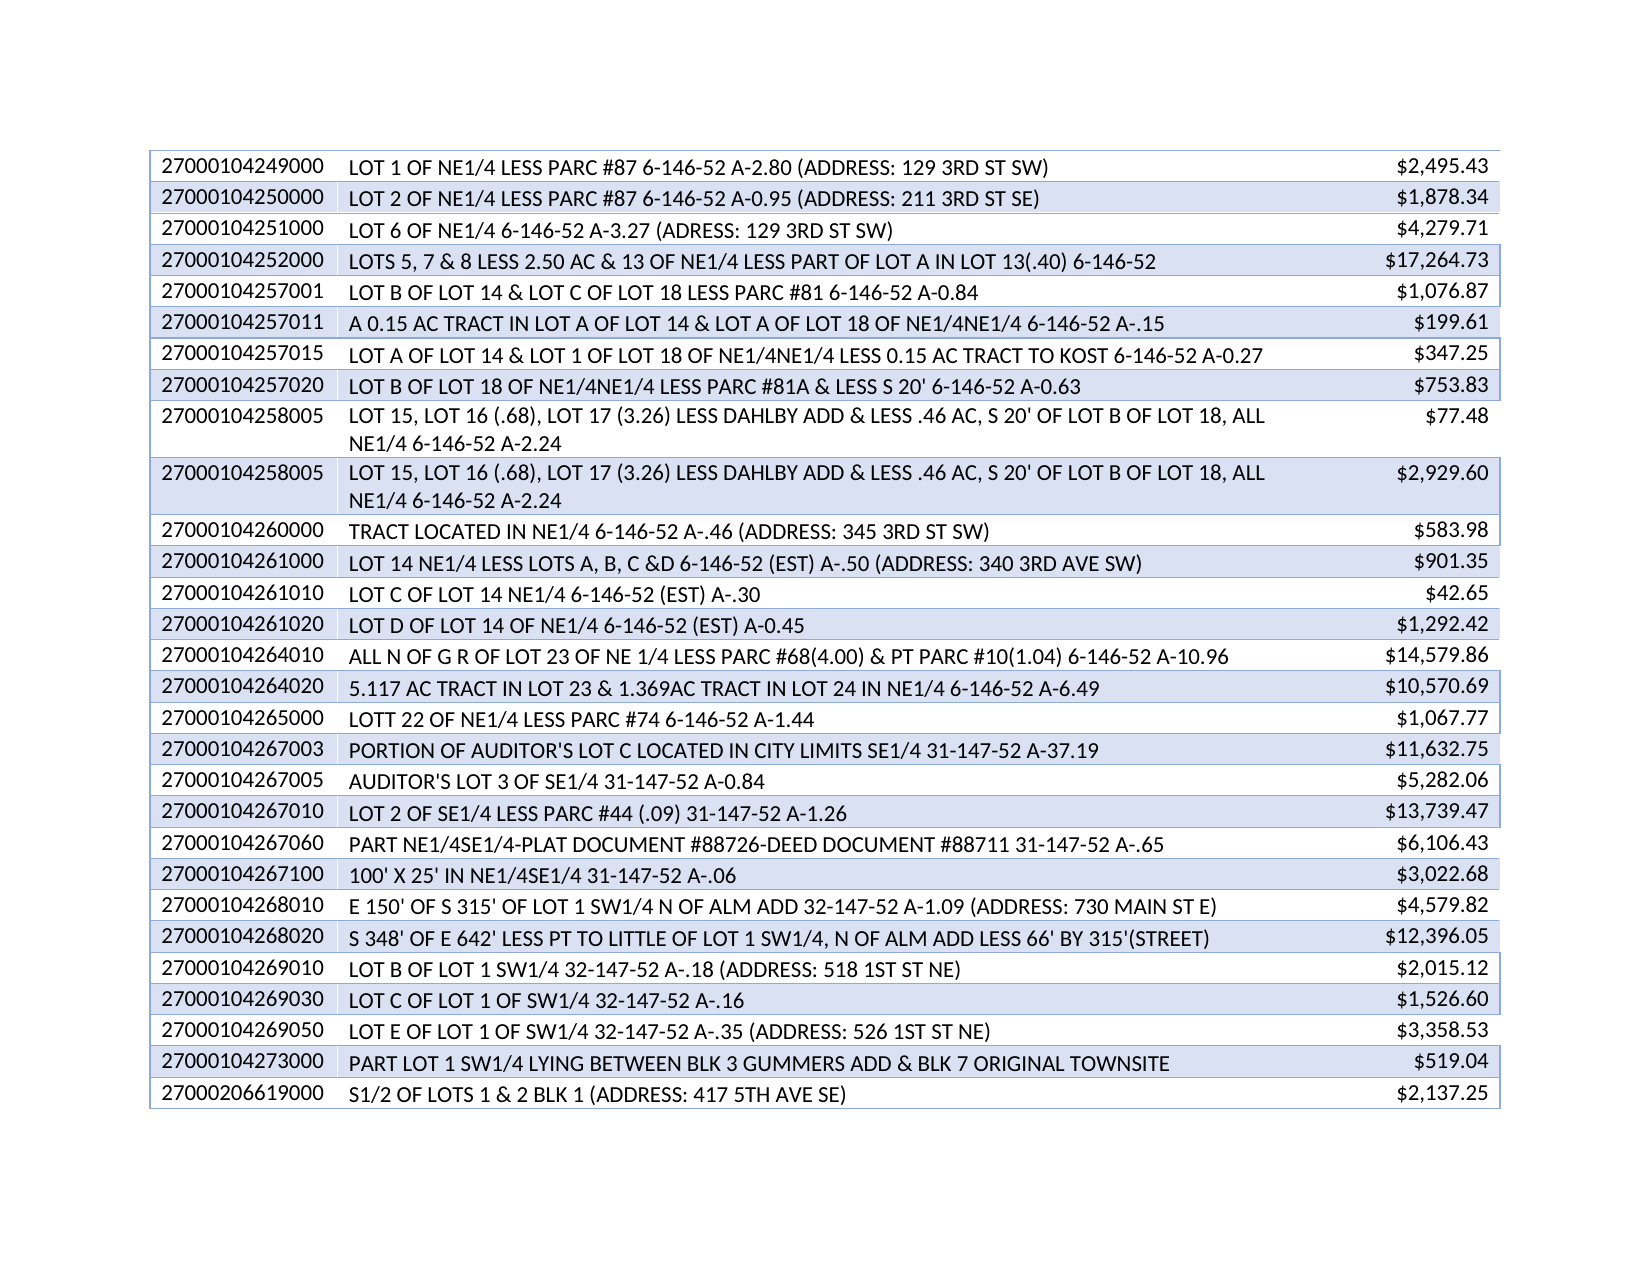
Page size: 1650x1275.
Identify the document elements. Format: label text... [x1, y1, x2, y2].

table_cell 27000206619000 [151, 1078, 337, 1108]
table_cell $4,579.82 [1311, 889, 1500, 920]
table_cell LOTT 22 OF NE1/4 LESS PARC #74 6-146-52 A-1.44 [338, 703, 1311, 733]
table_cell LOT E OF LOT 1 OF SW1/4 32-147-52 A-.35 (ADDRESS: 526 1ST ST NE) [338, 1015, 1311, 1045]
table_cell 27000104269010 [151, 953, 337, 983]
table_cell $2,929.60 [1311, 458, 1499, 514]
table_cell $519.04 [1311, 1046, 1499, 1077]
table_cell S 348' OF E 642' LESS PT TO LITTLE OF LOT 1 SW1/4, N OF ALM ADD LESS 66' BY 315'(STREET) [338, 921, 1311, 952]
table_cell $1,878.34 [1311, 181, 1500, 212]
table_cell 27000104260000 [151, 515, 337, 545]
table_cell A 0.15 AC TRACT IN LOT A OF LOT 14 & LOT A OF LOT 18 OF NE1/4NE1/4 6-146-52 A-.15 [338, 307, 1311, 337]
table_cell LOT B OF LOT 1 SW1/4 32-147-52 A-.18 (ADDRESS: 518 1ST ST NE) [338, 953, 1311, 983]
table_cell $1,526.60 [1311, 984, 1499, 1014]
table_cell $583.98 [1311, 515, 1499, 545]
table_cell $10,570.69 [1311, 671, 1499, 702]
table_cell 27000104257020 [151, 370, 337, 400]
table_cell 27000104264010 [151, 640, 337, 670]
table_cell 27000104261000 [151, 546, 337, 577]
table_cell 27000104252000 [151, 245, 337, 275]
table_cell LOT 1 OF NE1/4 LESS PARC #87 6-146-52 A-2.80 (ADDRESS: 129 3RD ST SW) [338, 151, 1311, 181]
table_cell 27000104249000 [151, 151, 337, 181]
table_cell 27000104267005 [151, 765, 337, 795]
table_cell 27000104267060 [151, 828, 337, 858]
table_cell AUDITOR'S LOT 3 OF SE1/4 31-147-52 A-0.84 [338, 765, 1311, 795]
table_cell 27000104257001 [151, 276, 337, 306]
table_cell $753.83 [1311, 370, 1499, 400]
table_cell ALL N OF G R OF LOT 23 OF NE 1/4 LESS PARC #68(4.00) & PT PARC #10(1.04) 6-146-52 A-10.96 [338, 640, 1311, 670]
table_cell $901.35 [1311, 546, 1500, 577]
table_cell 27000104264020 [151, 671, 337, 702]
table_cell 27000104269050 [151, 1015, 337, 1045]
table_cell LOT 6 OF NE1/4 6-146-52 A-3.27 (ADRESS: 129 3RD ST SW) [338, 214, 1311, 244]
table_cell $42.65 [1311, 577, 1500, 608]
table_cell 27000104267010 [151, 796, 337, 827]
table_cell 27000104261020 [151, 609, 337, 639]
table_cell PART NE1/4SE1/4-PLAT DOCUMENT #88726-DEED DOCUMENT #88711 31-147-52 A-.65 [338, 828, 1311, 858]
table_cell TRACT LOCATED IN NE1/4 6-146-52 A-.46 (ADDRESS: 345 3RD ST SW) [338, 515, 1311, 545]
table_cell 27000104267100 [151, 859, 337, 889]
table_cell $1,067.77 [1311, 703, 1499, 733]
table_cell 27000104268010 [151, 890, 337, 920]
table_cell $199.61 [1311, 307, 1500, 337]
table_cell LOT 15, LOT 16 (.68), LOT 17 (3.26) LESS DAHLBY ADD & LESS .46 AC, S 20' OF LOT B OF LOT 18, ALL NE1/4 6-146-52 A-2.24 [338, 401, 1311, 457]
table_cell 27000104267003 [151, 734, 337, 764]
table_cell $347.25 [1311, 339, 1499, 369]
table_cell $2,015.12 [1311, 953, 1499, 983]
table_cell $3,022.68 [1311, 858, 1500, 889]
table_cell $6,106.43 [1311, 828, 1500, 858]
table_cell 27000104257015 [151, 339, 337, 369]
table_cell LOT 2 OF NE1/4 LESS PARC #87 6-146-52 A-0.95 (ADDRESS: 211 3RD ST SE) [338, 182, 1311, 212]
table_cell $2,137.25 [1311, 1078, 1499, 1108]
table_cell 100' X 25' IN NE1/4SE1/4 31-147-52 A-.06 [338, 859, 1311, 889]
table_cell 27000104273000 [151, 1046, 337, 1077]
table_cell $1,292.42 [1311, 608, 1500, 639]
table_cell 27000104257011 [151, 307, 337, 337]
table_cell 27000104250000 [151, 182, 337, 212]
table_cell $12,396.05 [1311, 920, 1500, 952]
table_cell LOT D OF LOT 14 OF NE1/4 6-146-52 (EST) A-0.45 [338, 609, 1311, 639]
table_cell $1,076.87 [1311, 276, 1499, 306]
table_cell 27000104251000 [151, 214, 337, 244]
table_cell $5,282.06 [1311, 765, 1499, 795]
table_cell $17,264.73 [1311, 245, 1499, 275]
table_cell $14,579.86 [1311, 639, 1500, 670]
table_cell PORTION OF AUDITOR'S LOT C LOCATED IN CITY LIMITS SE1/4 31-147-52 A-37.19 [338, 734, 1311, 764]
table_cell E 150' OF S 315' OF LOT 1 SW1/4 N OF ALM ADD 32-147-52 A-1.09 (ADDRESS: 730 MAIN ST E) [338, 890, 1311, 920]
table_cell $77.48 [1311, 401, 1500, 457]
table_cell $3,358.53 [1311, 1015, 1500, 1045]
table_cell 27000104261010 [151, 578, 337, 608]
table_cell 27000104269030 [151, 984, 337, 1014]
table_cell 27000104258005 [151, 401, 337, 457]
table_cell 5.117 AC TRACT IN LOT 23 & 1.369AC TRACT IN LOT 24 IN NE1/4 6-146-52 A-6.49 [338, 671, 1311, 702]
table_cell $11,632.75 [1311, 734, 1500, 764]
table_cell LOT C OF LOT 14 NE1/4 6-146-52 (EST) A-.30 [338, 578, 1311, 608]
table_cell LOT A OF LOT 14 & LOT 1 OF LOT 18 OF NE1/4NE1/4 LESS 0.15 AC TRACT TO KOST 6-146-52 A-0.27 [338, 339, 1311, 369]
table_cell 27000104268020 [151, 921, 337, 952]
table_cell LOT 2 OF SE1/4 LESS PARC #44 (.09) 31-147-52 A-1.26 [338, 796, 1311, 827]
table_cell LOT B OF LOT 14 & LOT C OF LOT 18 LESS PARC #81 6-146-52 A-0.84 [338, 276, 1311, 306]
table_cell 27000104265000 [151, 703, 337, 733]
table_cell LOT 15, LOT 16 (.68), LOT 17 (3.26) LESS DAHLBY ADD & LESS .46 AC, S 20' OF LOT B OF LOT 18, ALL NE1/4 6-146-52 A-2.24 [338, 458, 1311, 514]
table_cell $13,739.47 [1311, 796, 1499, 827]
table_cell LOT C OF LOT 1 OF SW1/4 32-147-52 A-.16 [338, 984, 1311, 1014]
table_cell LOT 14 NE1/4 LESS LOTS A, B, C &D 6-146-52 (EST) A-.50 (ADDRESS: 340 3RD AVE SW) [338, 546, 1311, 577]
table_cell PART LOT 1 SW1/4 LYING BETWEEN BLK 3 GUMMERS ADD & BLK 7 ORIGINAL TOWNSITE [338, 1046, 1311, 1077]
table_cell $2,495.43 [1311, 151, 1500, 181]
table_cell 27000104258005 [151, 458, 337, 514]
table_cell LOT B OF LOT 18 OF NE1/4NE1/4 LESS PARC #81A & LESS S 20' 6-146-52 A-0.63 [338, 370, 1311, 400]
table_cell S1/2 OF LOTS 1 & 2 BLK 1 (ADDRESS: 417 5TH AVE SE) [338, 1078, 1311, 1108]
table_cell $4,279.71 [1311, 213, 1500, 244]
table_cell LOTS 5, 7 & 8 LESS 2.50 AC & 13 OF NE1/4 LESS PART OF LOT A IN LOT 13(.40) 6-146-52 [338, 245, 1311, 275]
